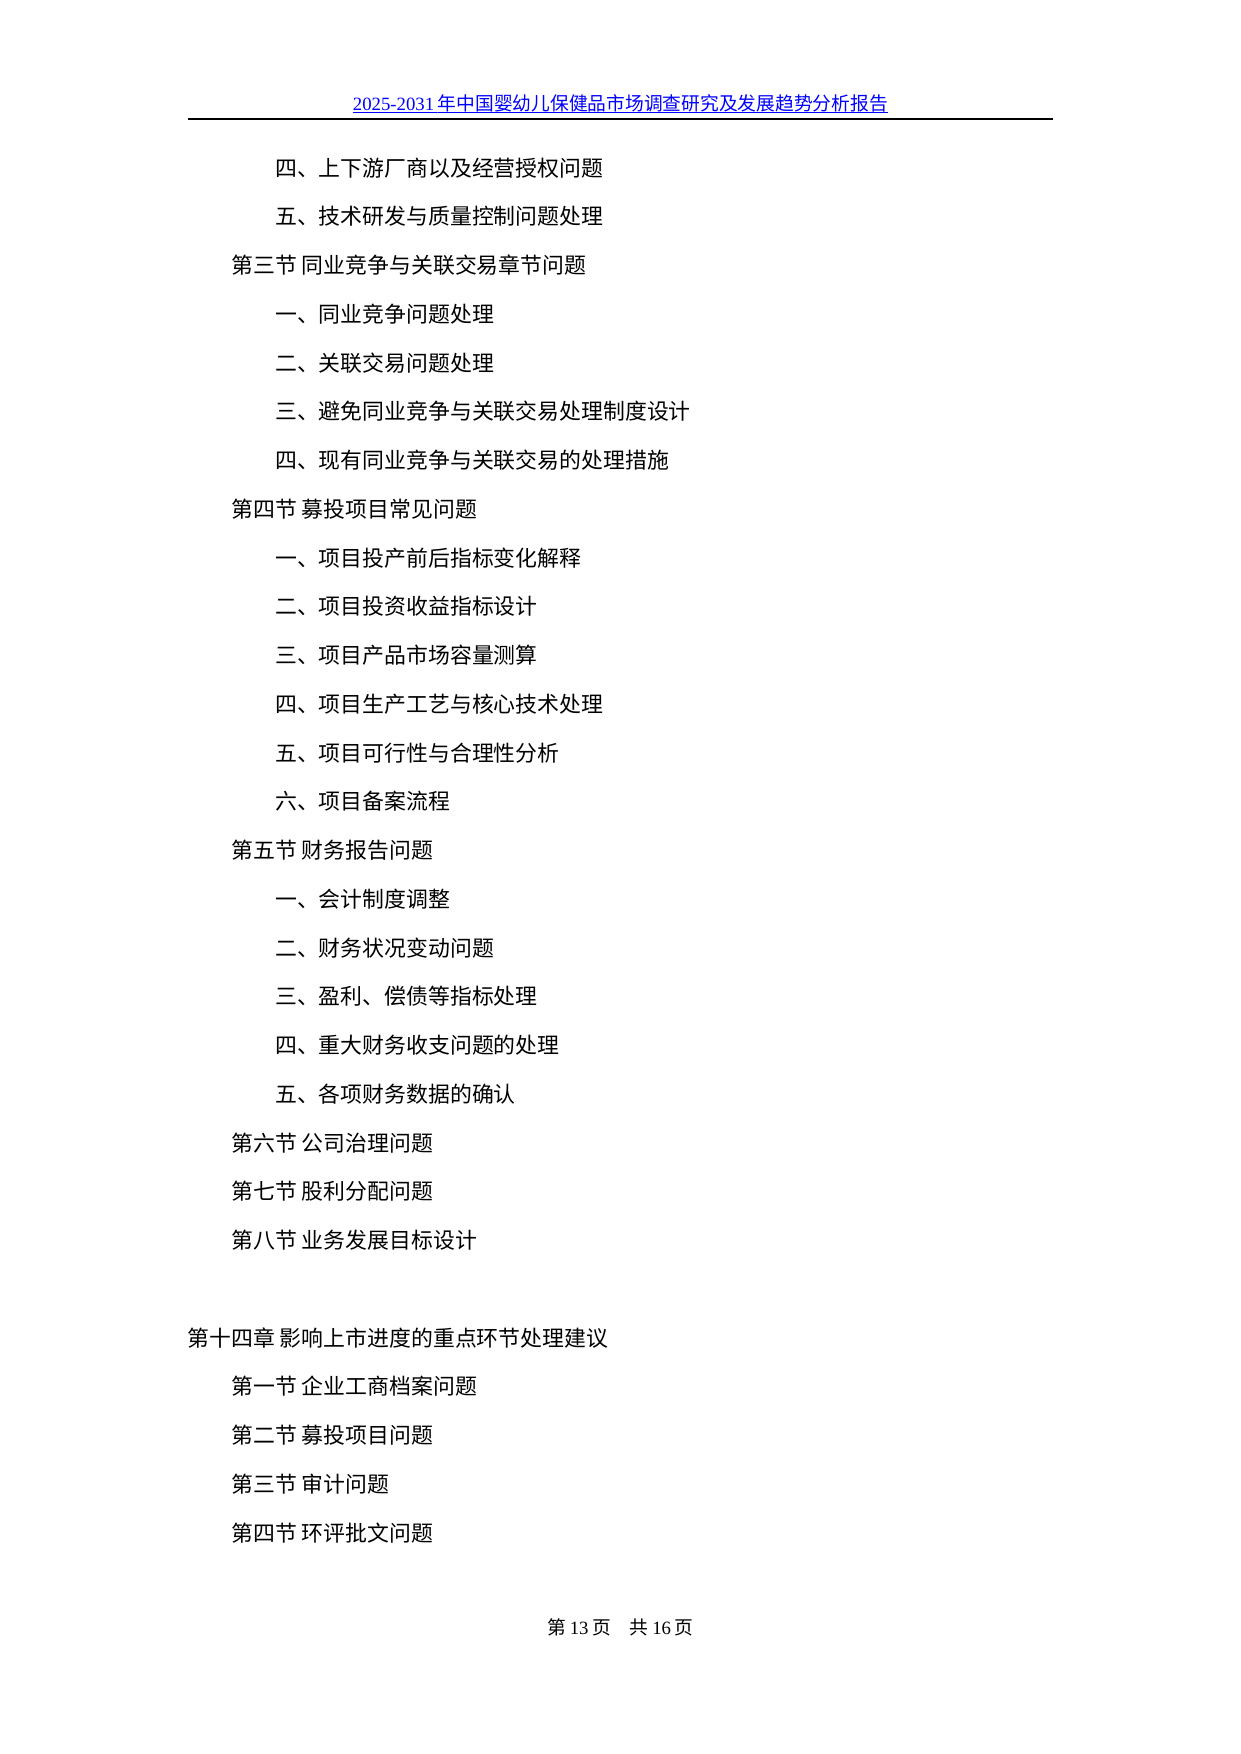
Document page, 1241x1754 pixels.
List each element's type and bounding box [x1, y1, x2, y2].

text [187, 150, 1053, 1548]
